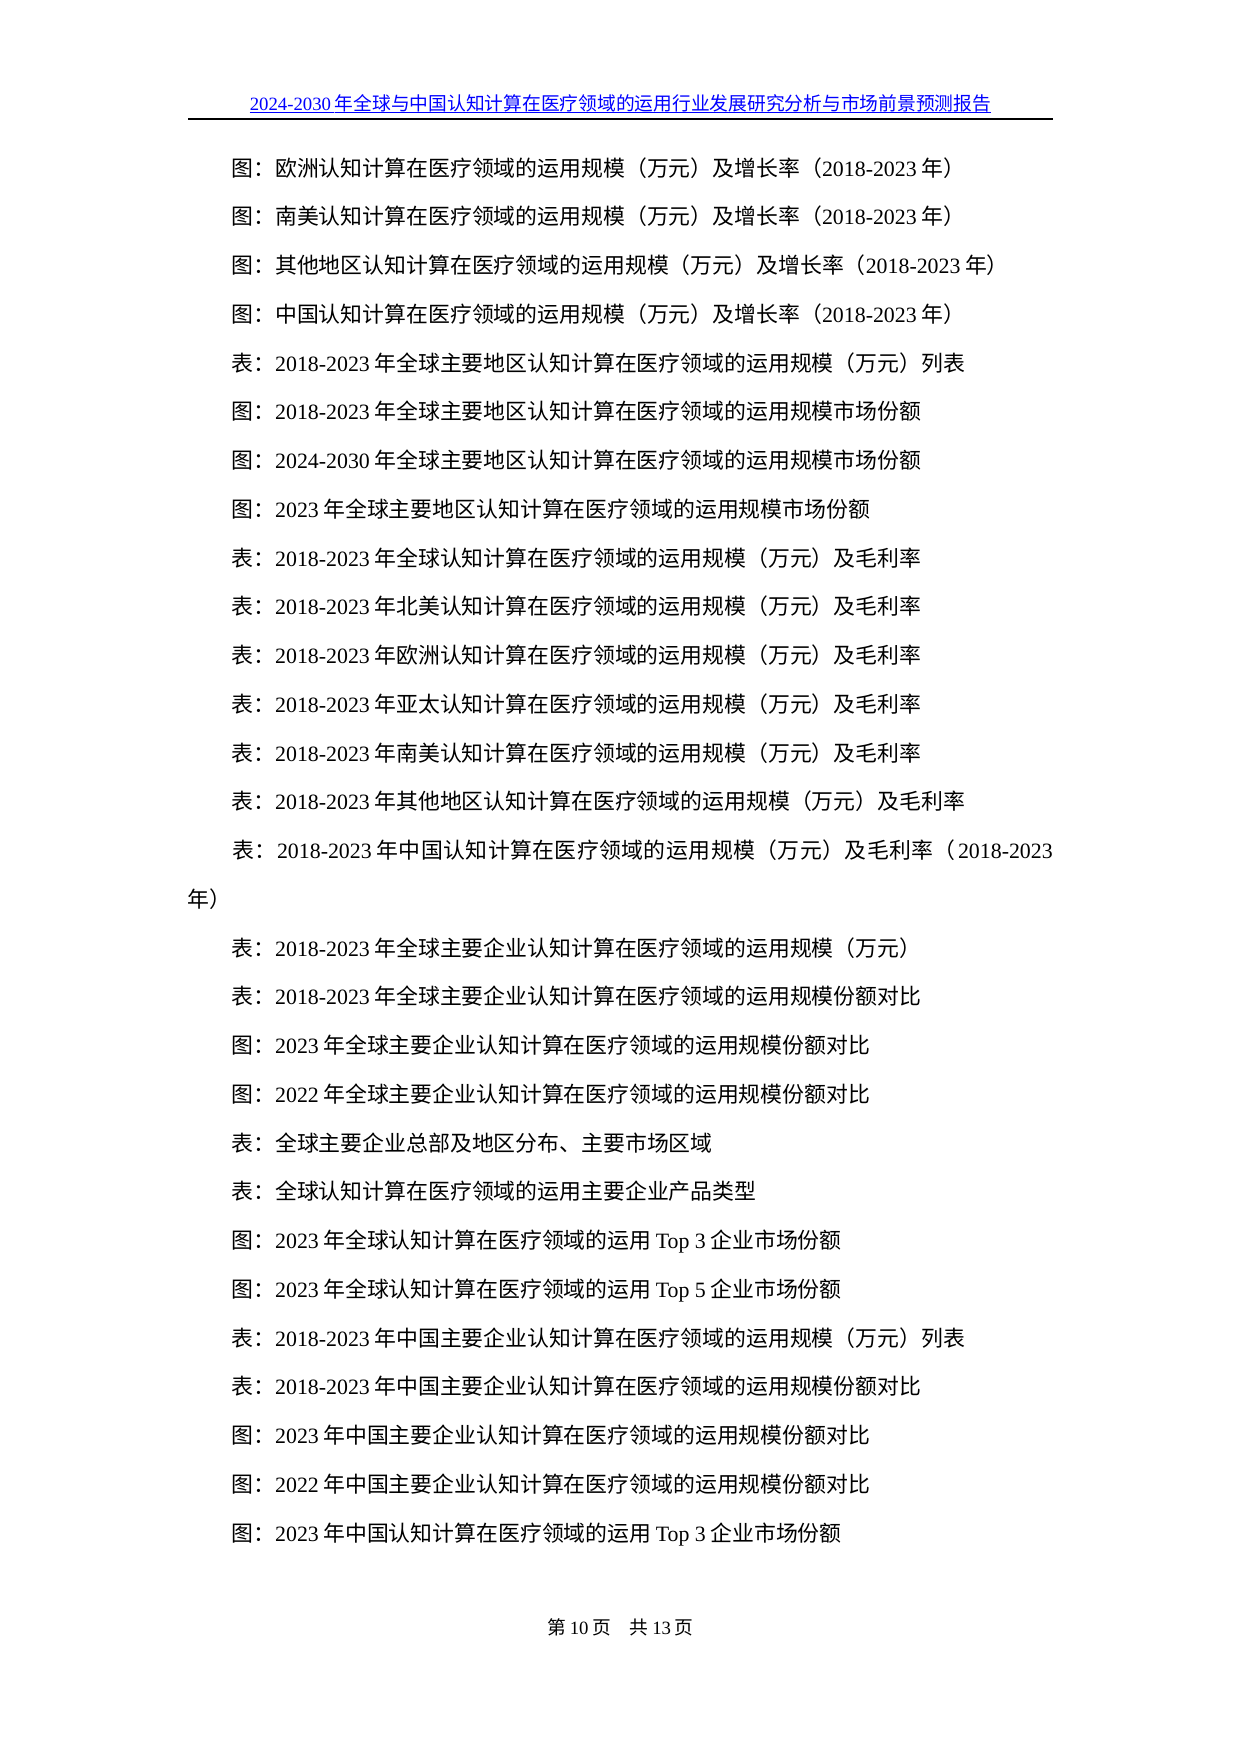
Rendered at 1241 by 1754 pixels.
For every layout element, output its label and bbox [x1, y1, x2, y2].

text [187, 150, 1053, 1548]
